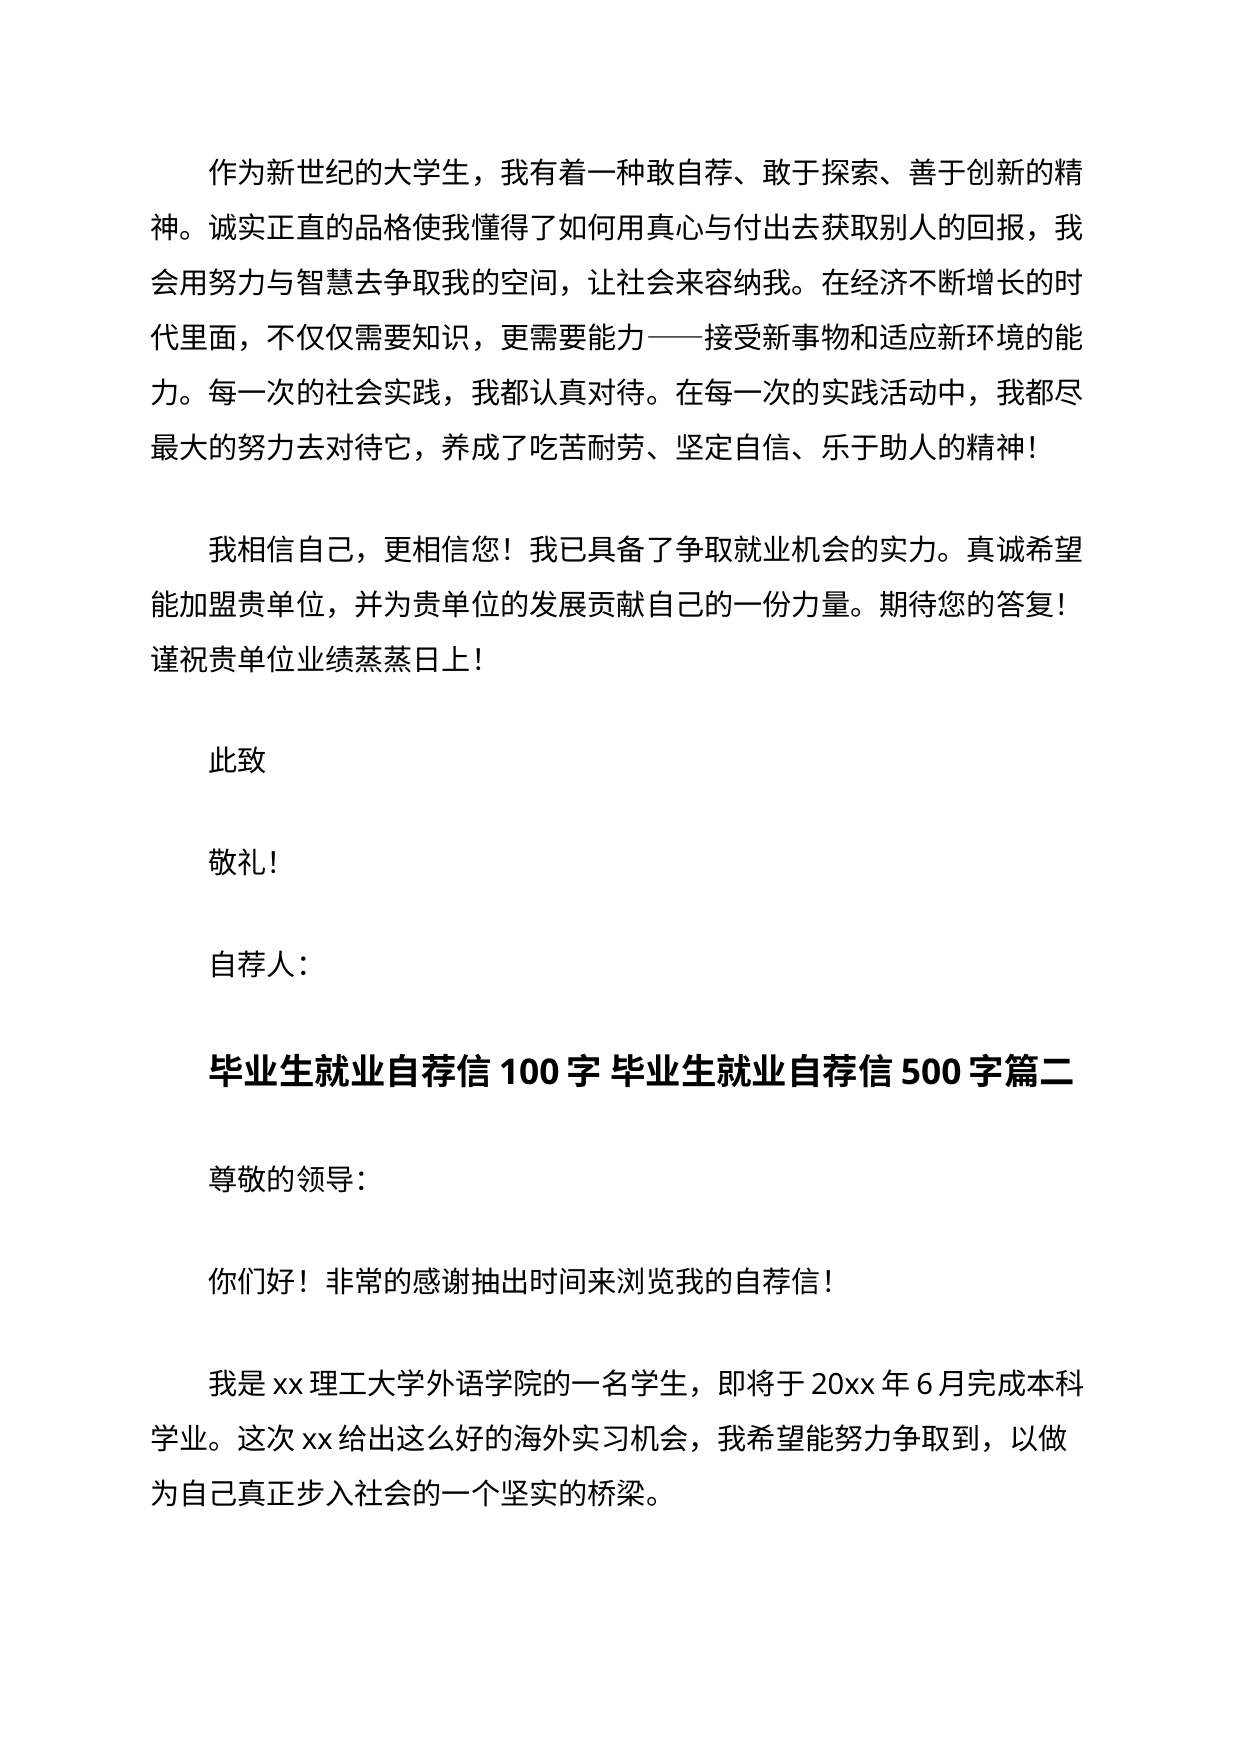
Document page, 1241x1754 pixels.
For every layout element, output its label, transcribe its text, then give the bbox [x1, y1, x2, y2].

text 你们好！非常的感谢抽出时间来浏览我的自荐信！ [150, 1258, 1090, 1301]
text 此致 [150, 738, 1090, 780]
text 作为新世纪的大学生，我有着一种敢自荐、敢于探索、善于创新的精神。诚实正直的品格使我懂得了如何用真心与付出去获取别人的回报，我会用努力与智慧去争取我的空间，让社会来容纳我。在经济不断增长的时代里面，不仅仅需要知识，更需要能力——接受新事物和适应新环境的能力。每一次的社会实践，我都认真对待。在每一次的实践活动中，我都尽最大的努力去对待它，养成了吃苦耐劳、坚定自信、乐于助人的精神！ [150, 150, 1090, 467]
text 我相信自己，更相信您！我已具备了争取就业机会的实力。真诚希望能加盟贵单位，并为贵单位的发展贡献自己的一份力量。期待您的答复！谨祝贵单位业绩蒸蒸日上！ [150, 526, 1090, 678]
text 尊敬的领导： [150, 1157, 1090, 1199]
text 自荐人： [150, 941, 1090, 984]
text 毕业生就业自荐信100字 毕业生就业自荐信500字篇二 [150, 1043, 1090, 1094]
text 我是xx理工大学外语学院的一名学生，即将于20xx年6月完成本科学业。这次xx给出这么好的海外实习机会，我希望能努力争取到，以做为自己真正步入社会的一个坚实的桥梁。 [150, 1360, 1090, 1512]
text 敬礼！ [150, 839, 1090, 882]
